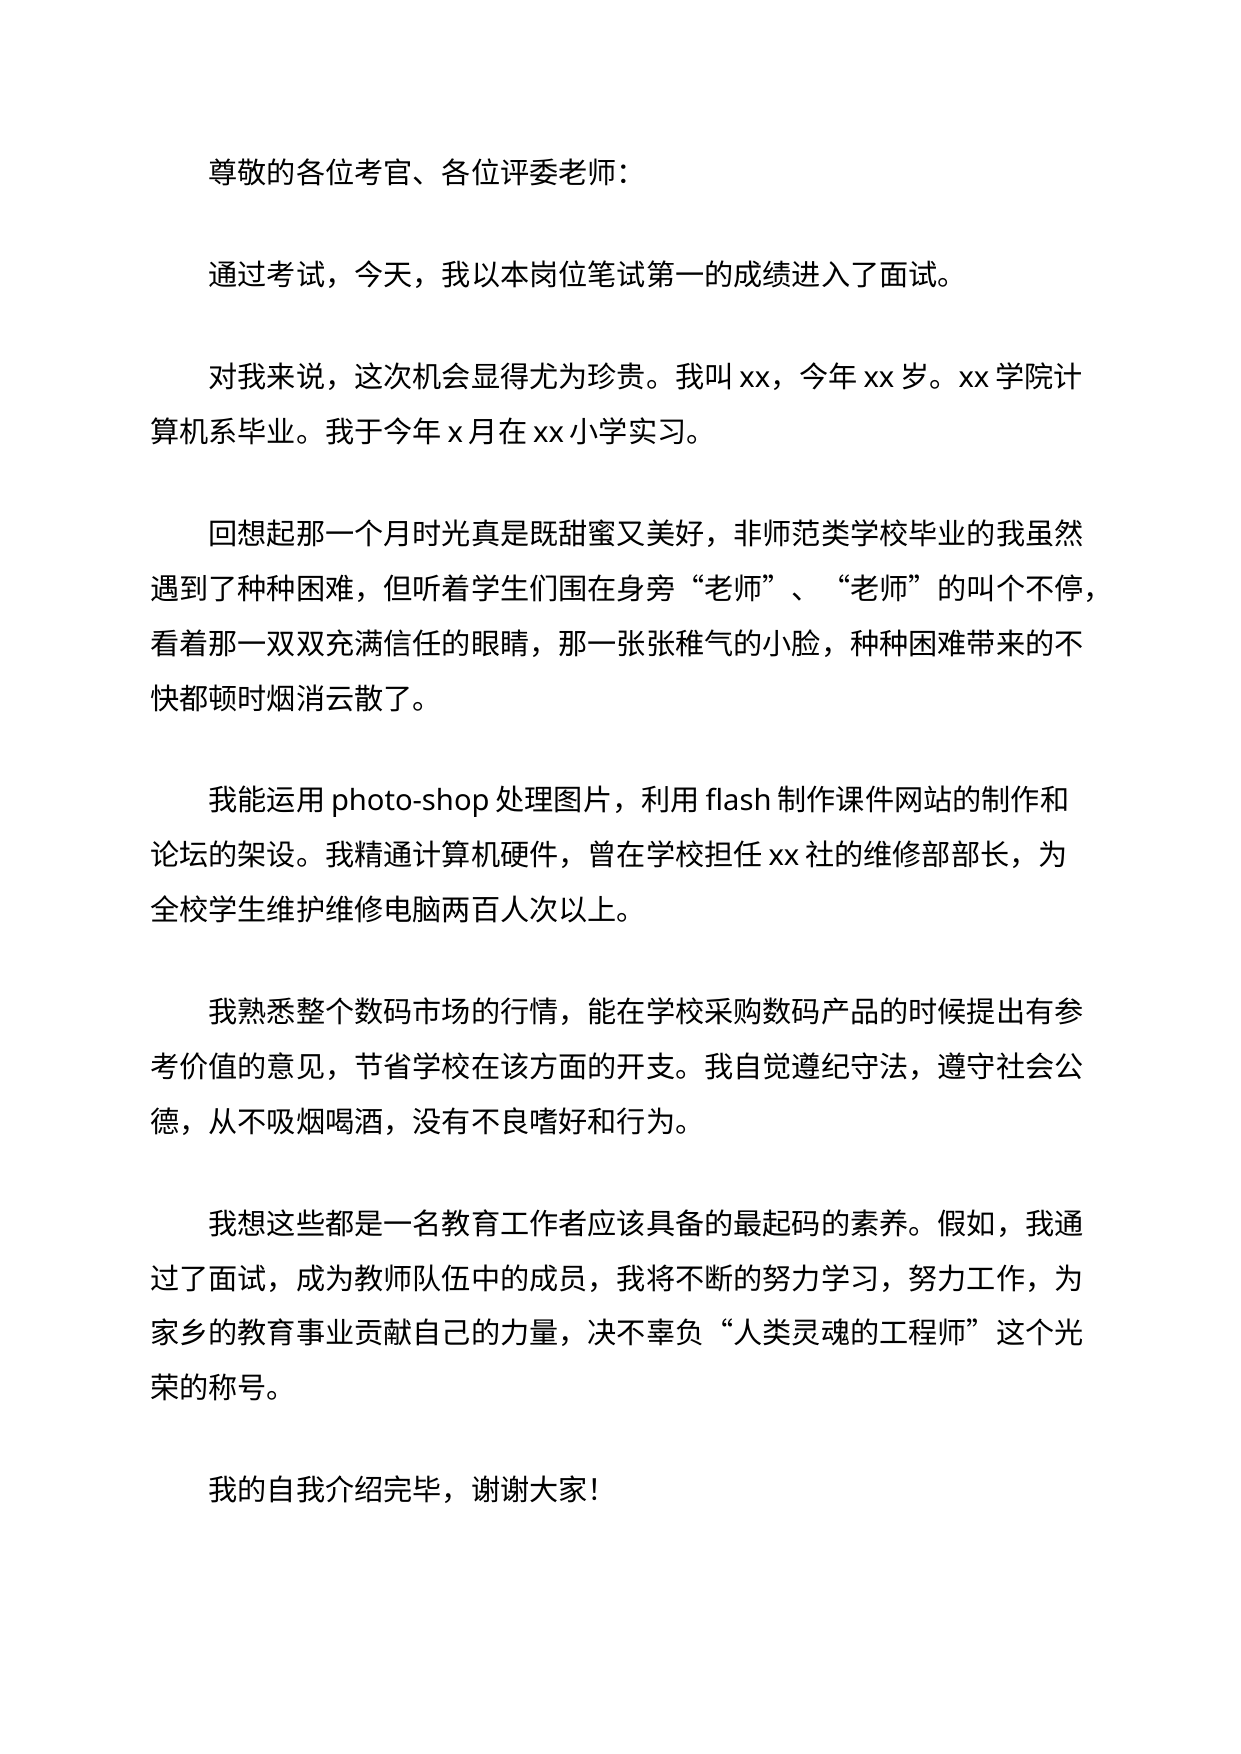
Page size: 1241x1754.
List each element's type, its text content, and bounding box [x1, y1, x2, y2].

text 我的自我介绍完毕，谢谢大家！ [150, 1467, 1090, 1509]
text 回想起那一个月时光真是既甜蜜又美好，非师范类学校毕业的我虽然遇到了种种困难，但听着学生们围在身旁“老师”、“老师”的叫个不停，看着那一双双充满信任的眼睛，那一张张稚气的小脸，种种困难带来的不快都顿时烟消云散了。 [150, 511, 1090, 717]
text 我想这些都是一名教育工作者应该具备的最起码的素养。假如，我通过了面试，成为教师队伍中的成员，我将不断的努力学习，努力工作，为家乡的教育事业贡献自己的力量，决不辜负“人类灵魂的工程师”这个光荣的称号。 [150, 1200, 1090, 1407]
text 通过考试，今天，我以本岗位笔试第一的成绩进入了面试。 [150, 252, 1090, 294]
text 我熟悉整个数码市场的行情，能在学校采购数码产品的时候提出有参考价值的意见，节省学校在该方面的开支。我自觉遵纪守法，遵守社会公德，从不吸烟喝酒，没有不良嗜好和行为。 [150, 989, 1090, 1141]
text 尊敬的各位考官、各位评委老师： [150, 150, 1090, 192]
text 我能运用photo-shop处理图片，利用flash制作课件网站的制作和论坛的架设。我精通计算机硬件，曾在学校担任xx社的维修部部长，为全校学生维护维修电脑两百人次以上。 [150, 777, 1090, 929]
text 对我来说，这次机会显得尤为珍贵。我叫xx，今年xx岁。xx学院计算机系毕业。我于今年x月在xx小学实习。 [150, 353, 1090, 451]
